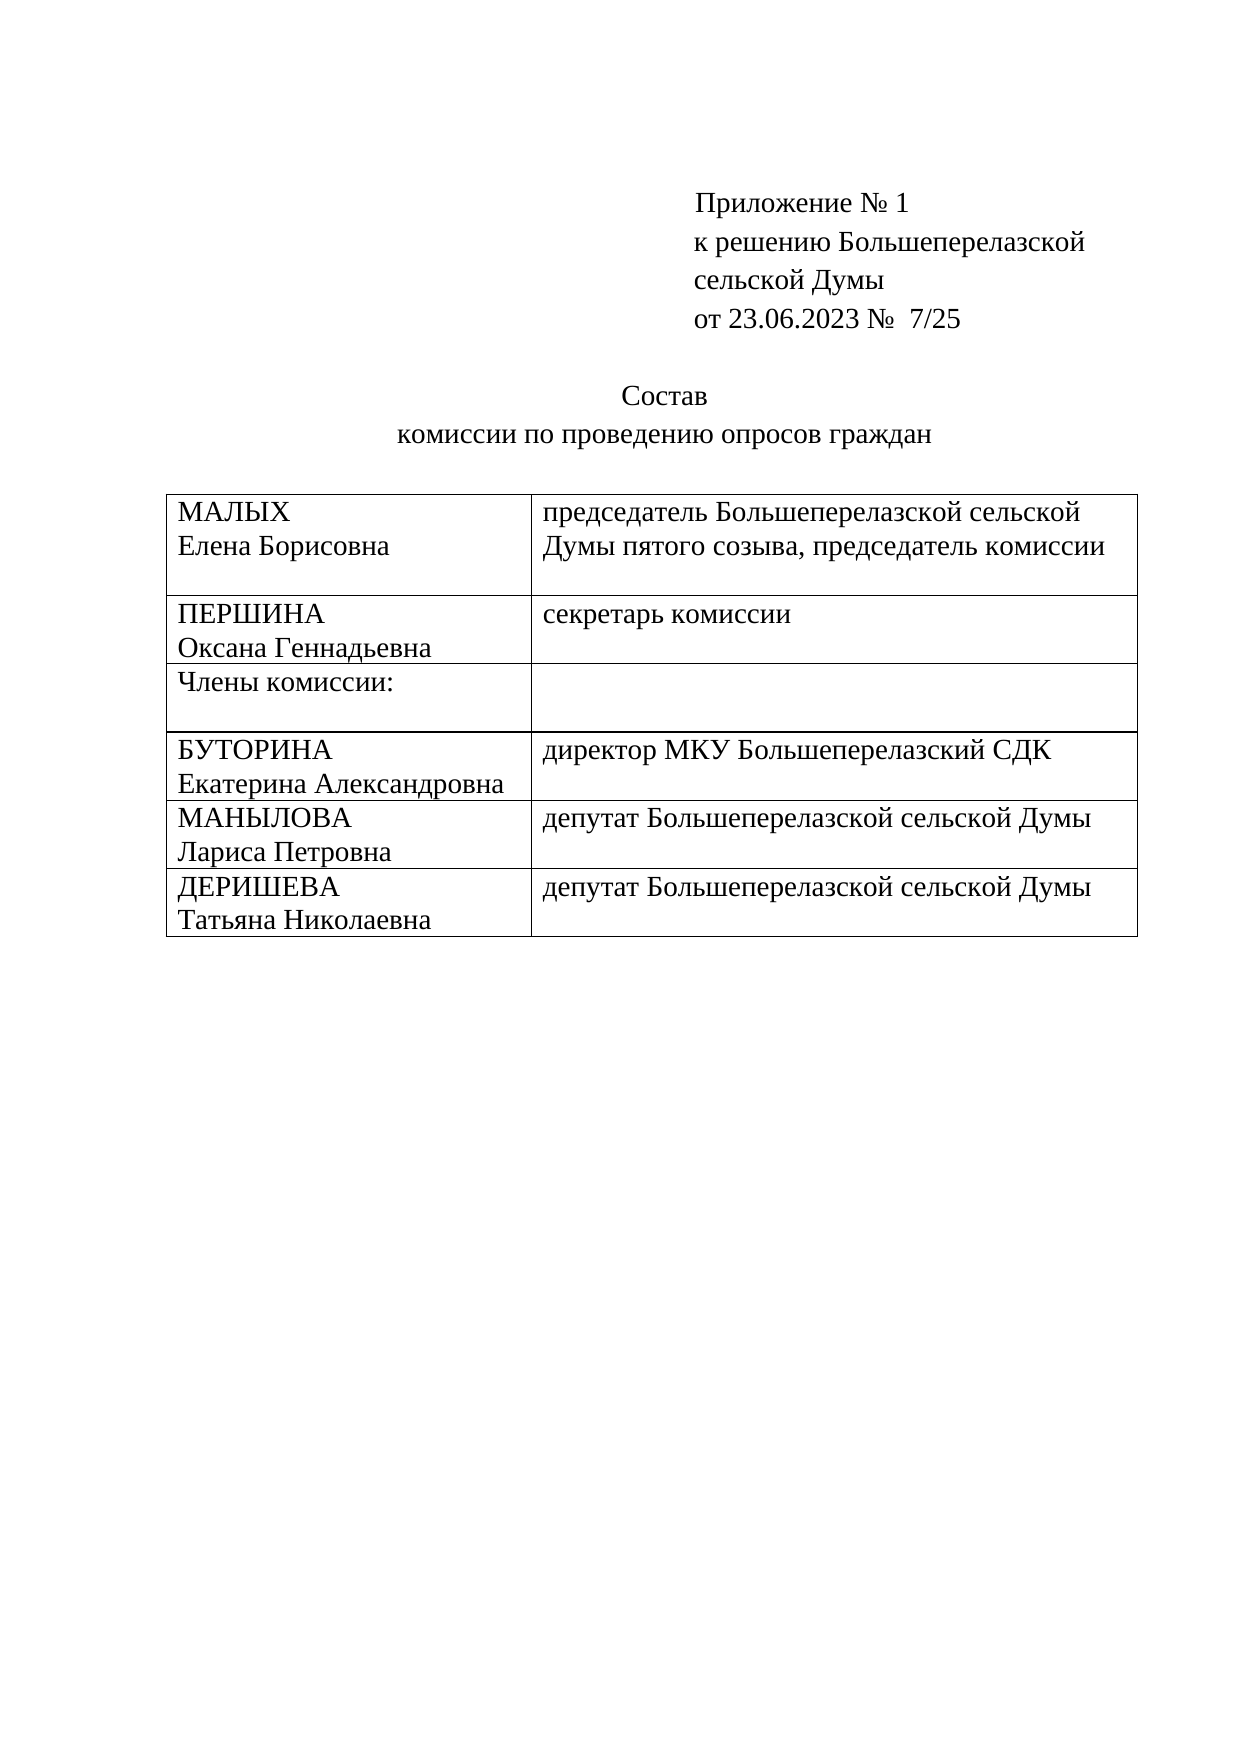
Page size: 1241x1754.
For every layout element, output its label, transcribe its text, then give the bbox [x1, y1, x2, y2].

table_cell депутат Большеперелазской сельской Думы [532, 801, 1137, 868]
table_header МАЛЫХ Елена Борисовна [167, 495, 531, 595]
table_cell БУТОРИНА Екатерина Александровна [167, 733, 531, 799]
table_cell ДЕРИШЕВА Татьяна Николаевна [167, 869, 531, 936]
table_header председатель Большеперелазской сельской Думы пятого созыва, председатель комиссии [532, 495, 1137, 595]
text Приложение № 1 [177, 185, 1152, 219]
table_cell депутат Большеперелазской сельской Думы [532, 869, 1137, 936]
text сельской Думы [693, 262, 1152, 296]
table_cell МАНЫЛОВА Лариса Петровна [167, 801, 531, 868]
text от 23.06.2023 № 7/25 [693, 301, 1152, 334]
table_cell ПЕРШИНА Оксана Геннадьевна [167, 596, 531, 663]
table_cell Члены комиссии: [167, 664, 531, 731]
text к решению Большеперелазской [693, 224, 1152, 257]
table_cell [532, 664, 1137, 731]
text Состав [177, 378, 1152, 411]
table_cell директор МКУ Большеперелазский СДК [532, 733, 1137, 799]
text комиссии по проведению опросов граждан [177, 416, 1152, 450]
table_cell секретарь комиссии [532, 596, 1137, 663]
